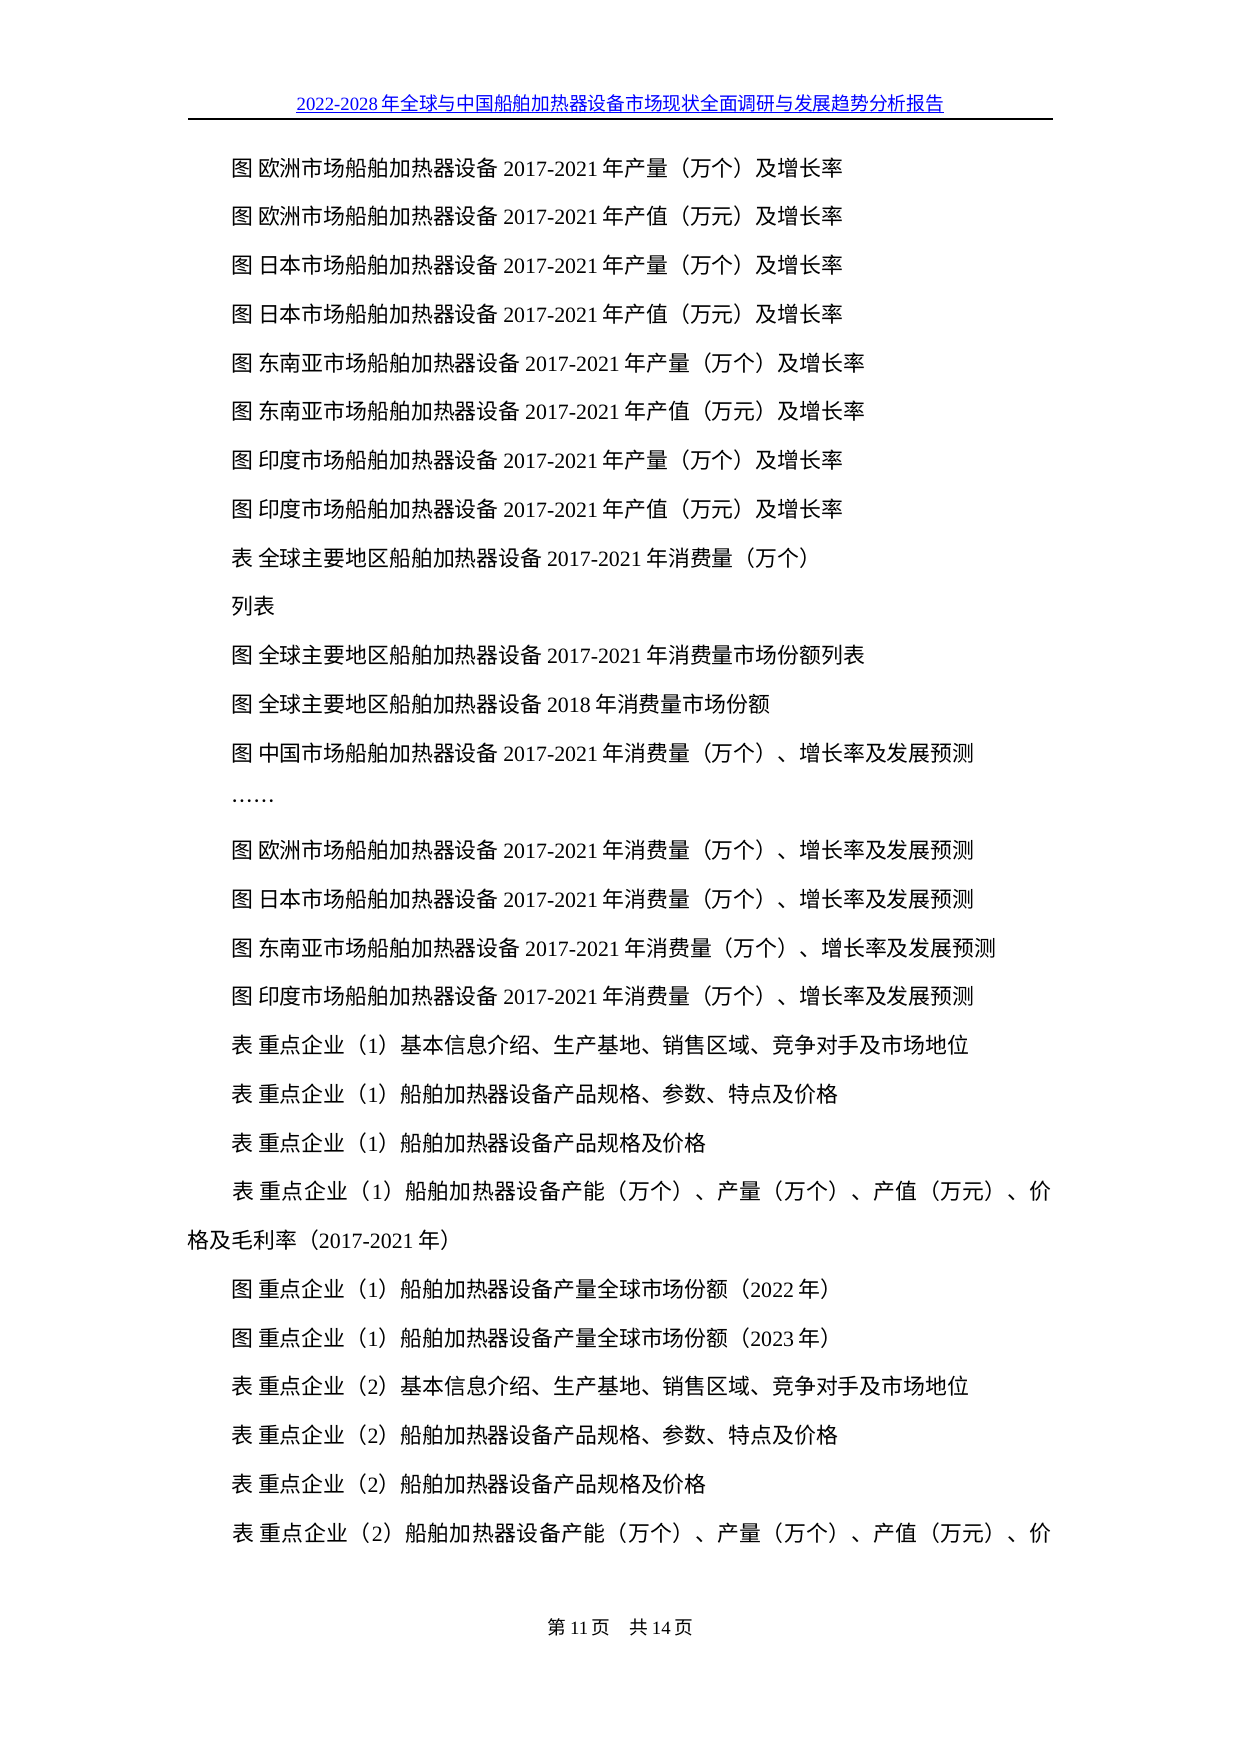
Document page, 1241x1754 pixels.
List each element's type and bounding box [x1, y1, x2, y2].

text [187, 150, 1053, 1548]
